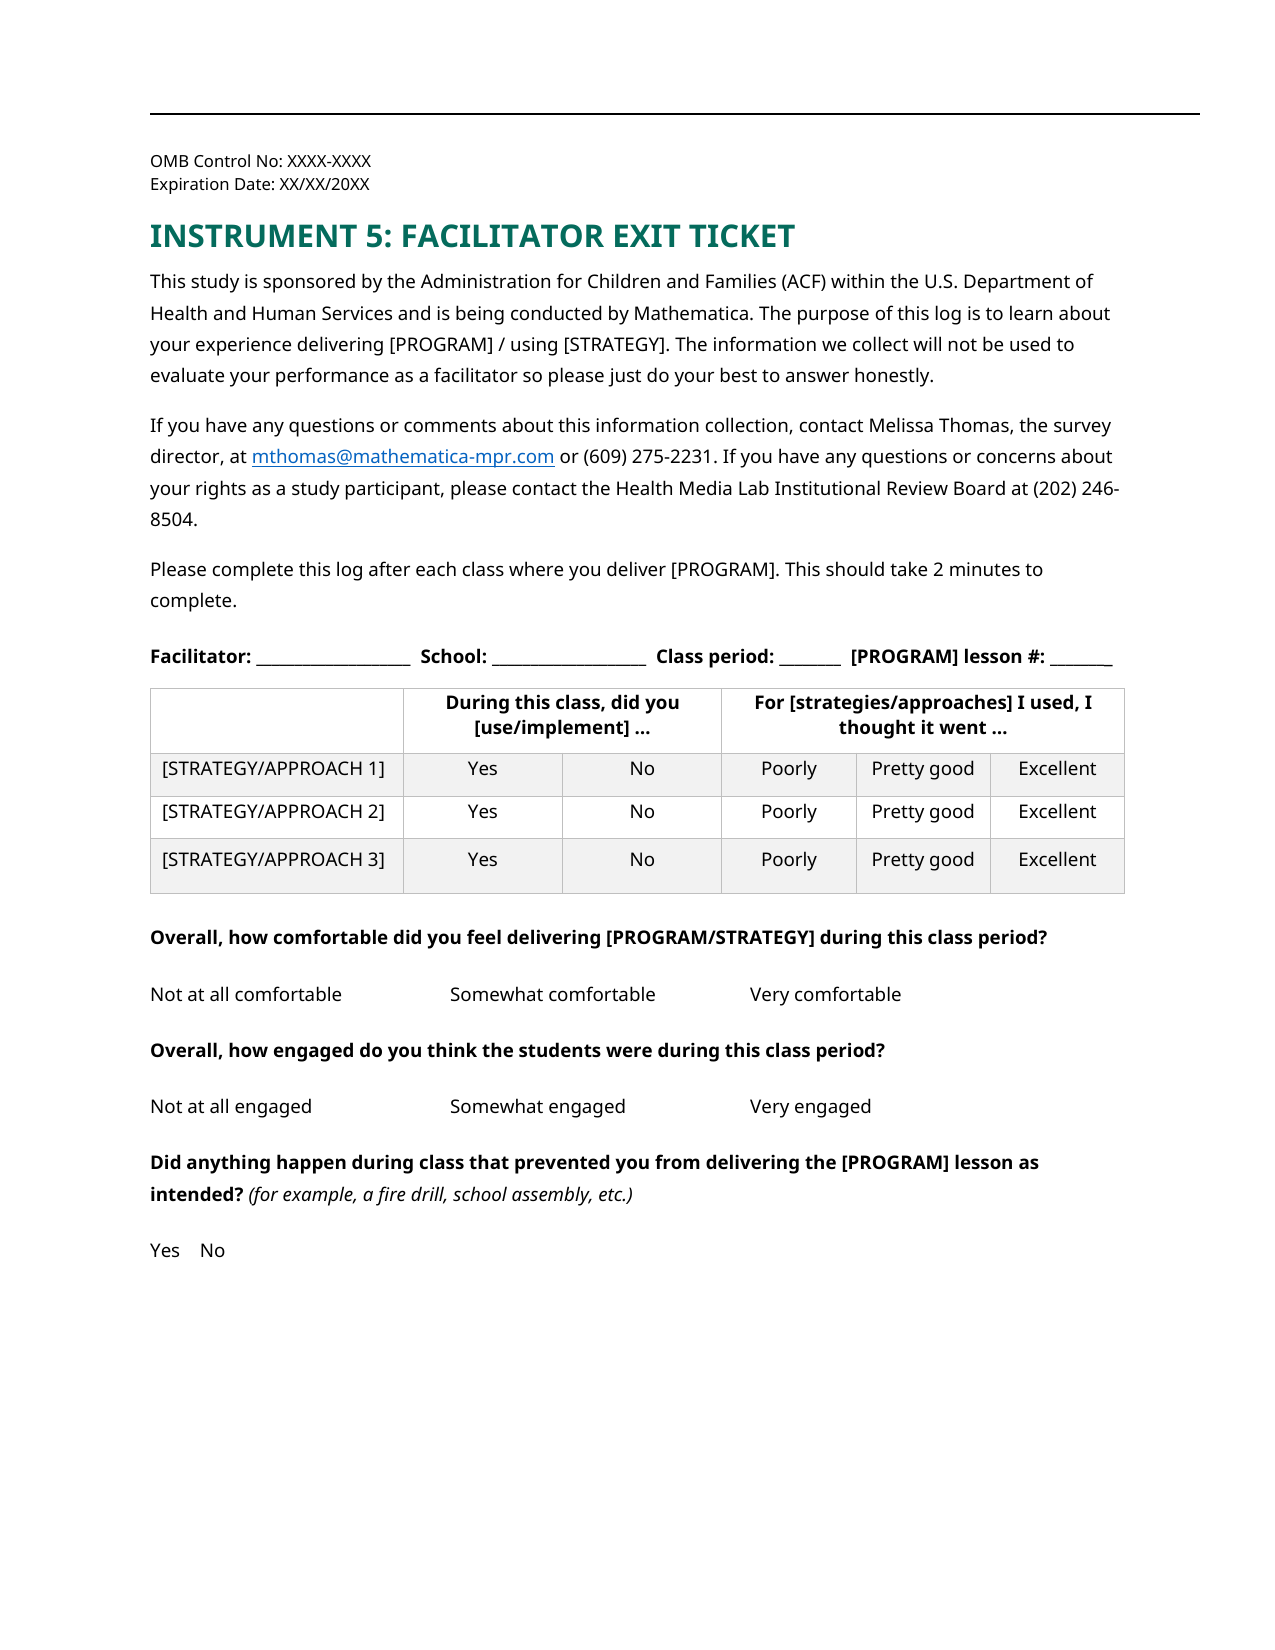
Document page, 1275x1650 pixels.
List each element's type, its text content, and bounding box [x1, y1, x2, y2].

table_cell Excellent [991, 839, 1124, 893]
table_cell Yes [404, 797, 562, 838]
text Not at all comfortable Somewhat comfortable Very comfortable [150, 975, 1125, 1006]
table_header For [strategies/approaches] I used, I thought it went … [722, 689, 1124, 753]
text OMB Control No: XXXX-XXXX [150, 150, 1125, 173]
table_cell Poorly [722, 839, 856, 893]
table_cell Pretty good [857, 797, 990, 838]
table_cell No [563, 797, 721, 838]
table_cell No [563, 754, 721, 796]
table_cell [STRATEGY/APPROACH 2] [151, 797, 403, 838]
table_header During this class, did you [use/implement] … [404, 689, 721, 753]
text Expiration Date: XX/XX/20XX [150, 173, 1125, 195]
table_header [151, 689, 403, 753]
table_cell Excellent [991, 797, 1124, 838]
text Overall, how engaged do you think the students were during this class period? [150, 1031, 1125, 1063]
text Overall, how comfortable did you feel delivering [PROGRAM/STRATEGY] during this class period? [150, 919, 1125, 950]
text This study is sponsored by the Administration for Children and Families (ACF) within the U.S. Department of Health and Human Services and is being conducted by Mathematica. The purpose of this log is to learn about your experience delivering [PROGRAM] / using [STRATEGY]. The information we collect will not be used to evaluate your performance as a facilitator so please just do your best to answer honestly. [150, 263, 1125, 388]
table_cell [STRATEGY/APPROACH 1] [151, 754, 403, 796]
table_cell Excellent [991, 754, 1124, 796]
text Please complete this log after each class where you deliver [PROGRAM]. This should take 2 minutes to complete. [150, 551, 1125, 613]
table_cell Yes [404, 839, 562, 893]
table_cell Poorly [722, 797, 856, 838]
table_cell [STRATEGY/APPROACH 3] [151, 839, 403, 893]
table_cell Poorly [722, 754, 856, 796]
table_cell Pretty good [857, 839, 990, 893]
text Yes No [150, 1231, 1125, 1263]
text Facilitator: ____________________ School: ____________________ Class period: ________ [PROGRAM] lesson #: ________ [150, 638, 1125, 669]
text If you have any questions or comments about this information collection, contact Melissa Thomas, the survey director, at mthomas@mathematica-mpr.com or (609) 275-2231. If you have any questions or concerns about your rights as a study participant, please contact the Health Media Lab Institutional Review Board at (202) 246-8504. [150, 407, 1125, 532]
text INSTRUMENT 5: FACILITATOR EXIT TICKET [150, 214, 1125, 257]
table_cell Pretty good [857, 754, 990, 796]
text Did anything happen during class that prevented you from delivering the [PROGRAM] lesson as intended? (for example, a fire drill, school assembly, etc.) [150, 1144, 1125, 1206]
table_cell Yes [404, 754, 562, 796]
table_cell No [563, 839, 721, 893]
text Not at all engaged Somewhat engaged Very engaged [150, 1088, 1125, 1119]
